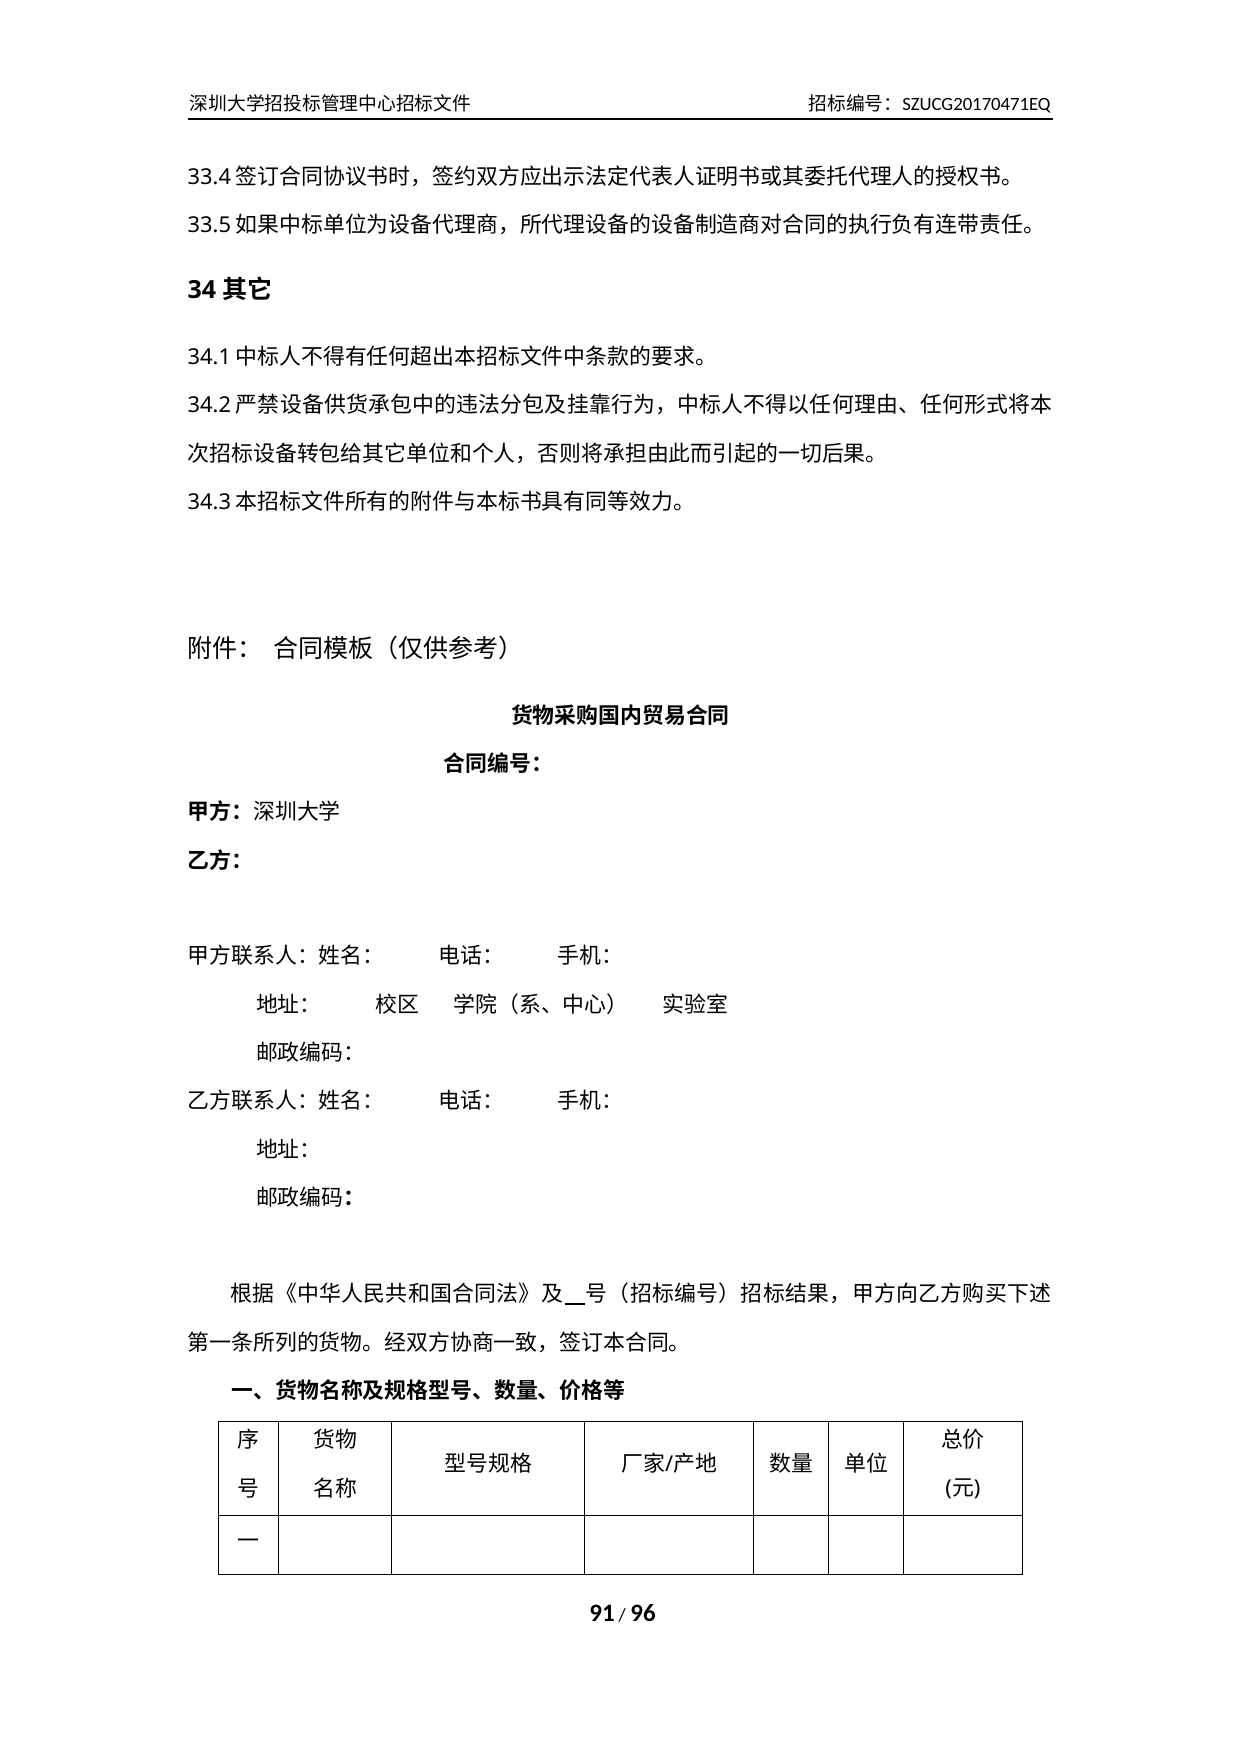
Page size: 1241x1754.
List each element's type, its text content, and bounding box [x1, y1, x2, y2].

table_cell [829, 1516, 903, 1574]
table_header 数量 [754, 1422, 828, 1515]
table_header 货物 名称 [279, 1422, 391, 1515]
text 33.5如果中标单位为设备代理商，所代理设备的设备制造商对合同的执行负有连带责任。 [187, 207, 1053, 239]
text 34.3本招标文件所有的附件与本标书具有同等效力。 [187, 484, 1053, 516]
text 地址： 校区 学院（系、中心） 实验室 [187, 986, 1053, 1019]
table_cell [754, 1516, 828, 1574]
text 甲方联系人：姓名： 电话： 手机： [187, 938, 1053, 970]
text 根据《中华人民共和国合同法》及 号（招标编号）招标结果，甲方向乙方购买下述第一条所列的货物。经双方协商一致，签订本合同。 [187, 1275, 1053, 1357]
text 邮政编码： [187, 1034, 1053, 1067]
text 合同编号： [187, 746, 1053, 778]
text 33.4签订合同协议书时，签约双方应出示法定代表人证明书或其委托代理人的授权书。 [187, 158, 1053, 191]
text 34.1中标人不得有任何超出本招标文件中条款的要求。 [187, 338, 1053, 371]
table_cell [392, 1516, 584, 1574]
text 乙方联系人：姓名： 电话： 手机： [187, 1083, 1053, 1115]
table_cell [585, 1516, 753, 1574]
table_cell [279, 1516, 391, 1574]
text 附件： 合同模板（仅供参考） [187, 614, 1053, 679]
text 邮政编码： [187, 1179, 1053, 1212]
text 34 其它 [187, 255, 1053, 320]
table_header 厂家/产地 [585, 1422, 753, 1515]
text 乙方： [187, 842, 1053, 875]
table_cell 一 [219, 1516, 278, 1574]
table_header 序 号 [219, 1422, 278, 1515]
table_header 总价 (元) [904, 1422, 1022, 1515]
text 甲方：深圳大学 [187, 794, 1053, 826]
table_header 单位 [829, 1422, 903, 1515]
text 34.2严禁设备供货承包中的违法分包及挂靠行为，中标人不得以任何理由、任何形式将本次招标设备转包给其它单位和个人，否则将承担由此而引起的一切后果。 [187, 387, 1053, 468]
text 货物采购国内贸易合同 [187, 697, 1053, 730]
table_cell [904, 1516, 1022, 1574]
text 地址： [187, 1131, 1053, 1164]
text 一、货物名称及规格型号、数量、价格等 [187, 1372, 1053, 1405]
table_header 型号规格 [392, 1422, 584, 1515]
